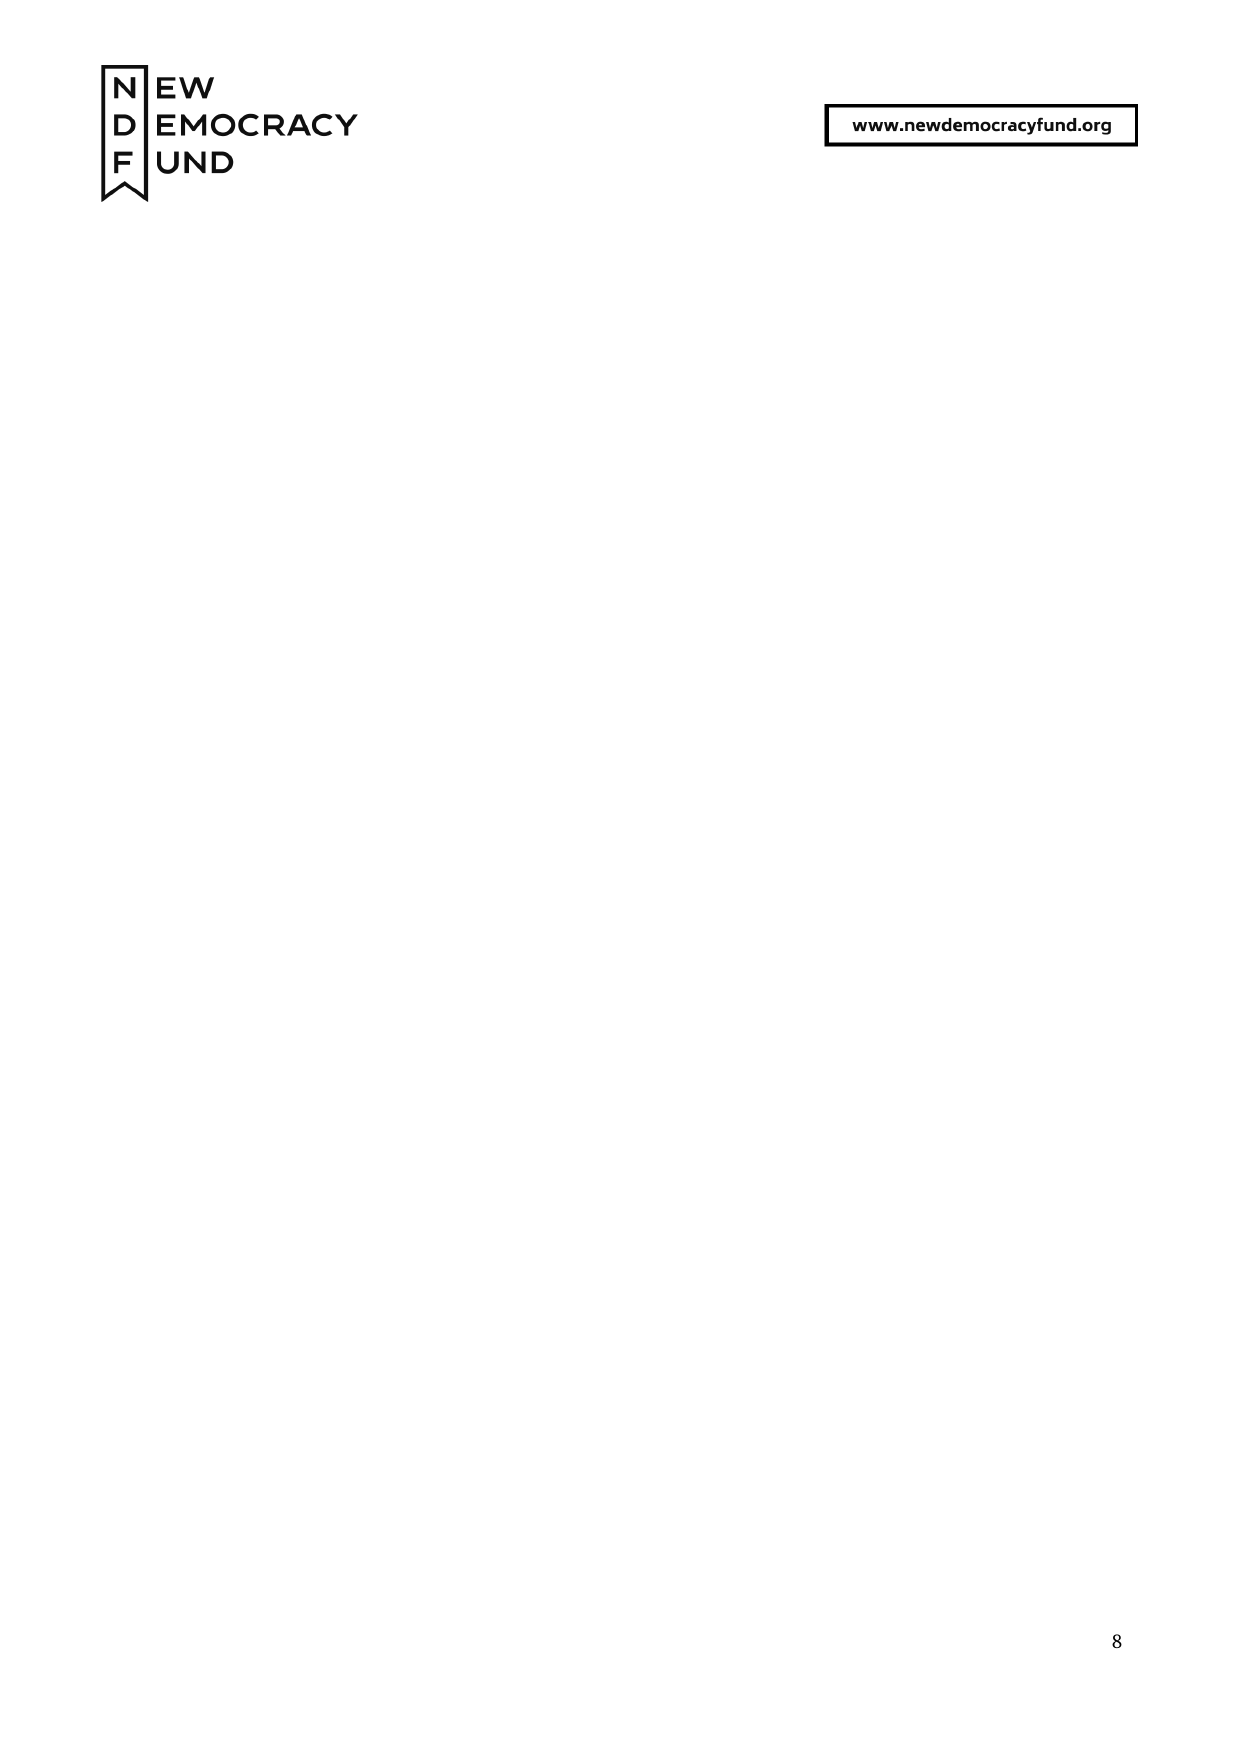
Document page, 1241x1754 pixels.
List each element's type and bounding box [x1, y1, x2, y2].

picture [101, 65, 1138, 202]
